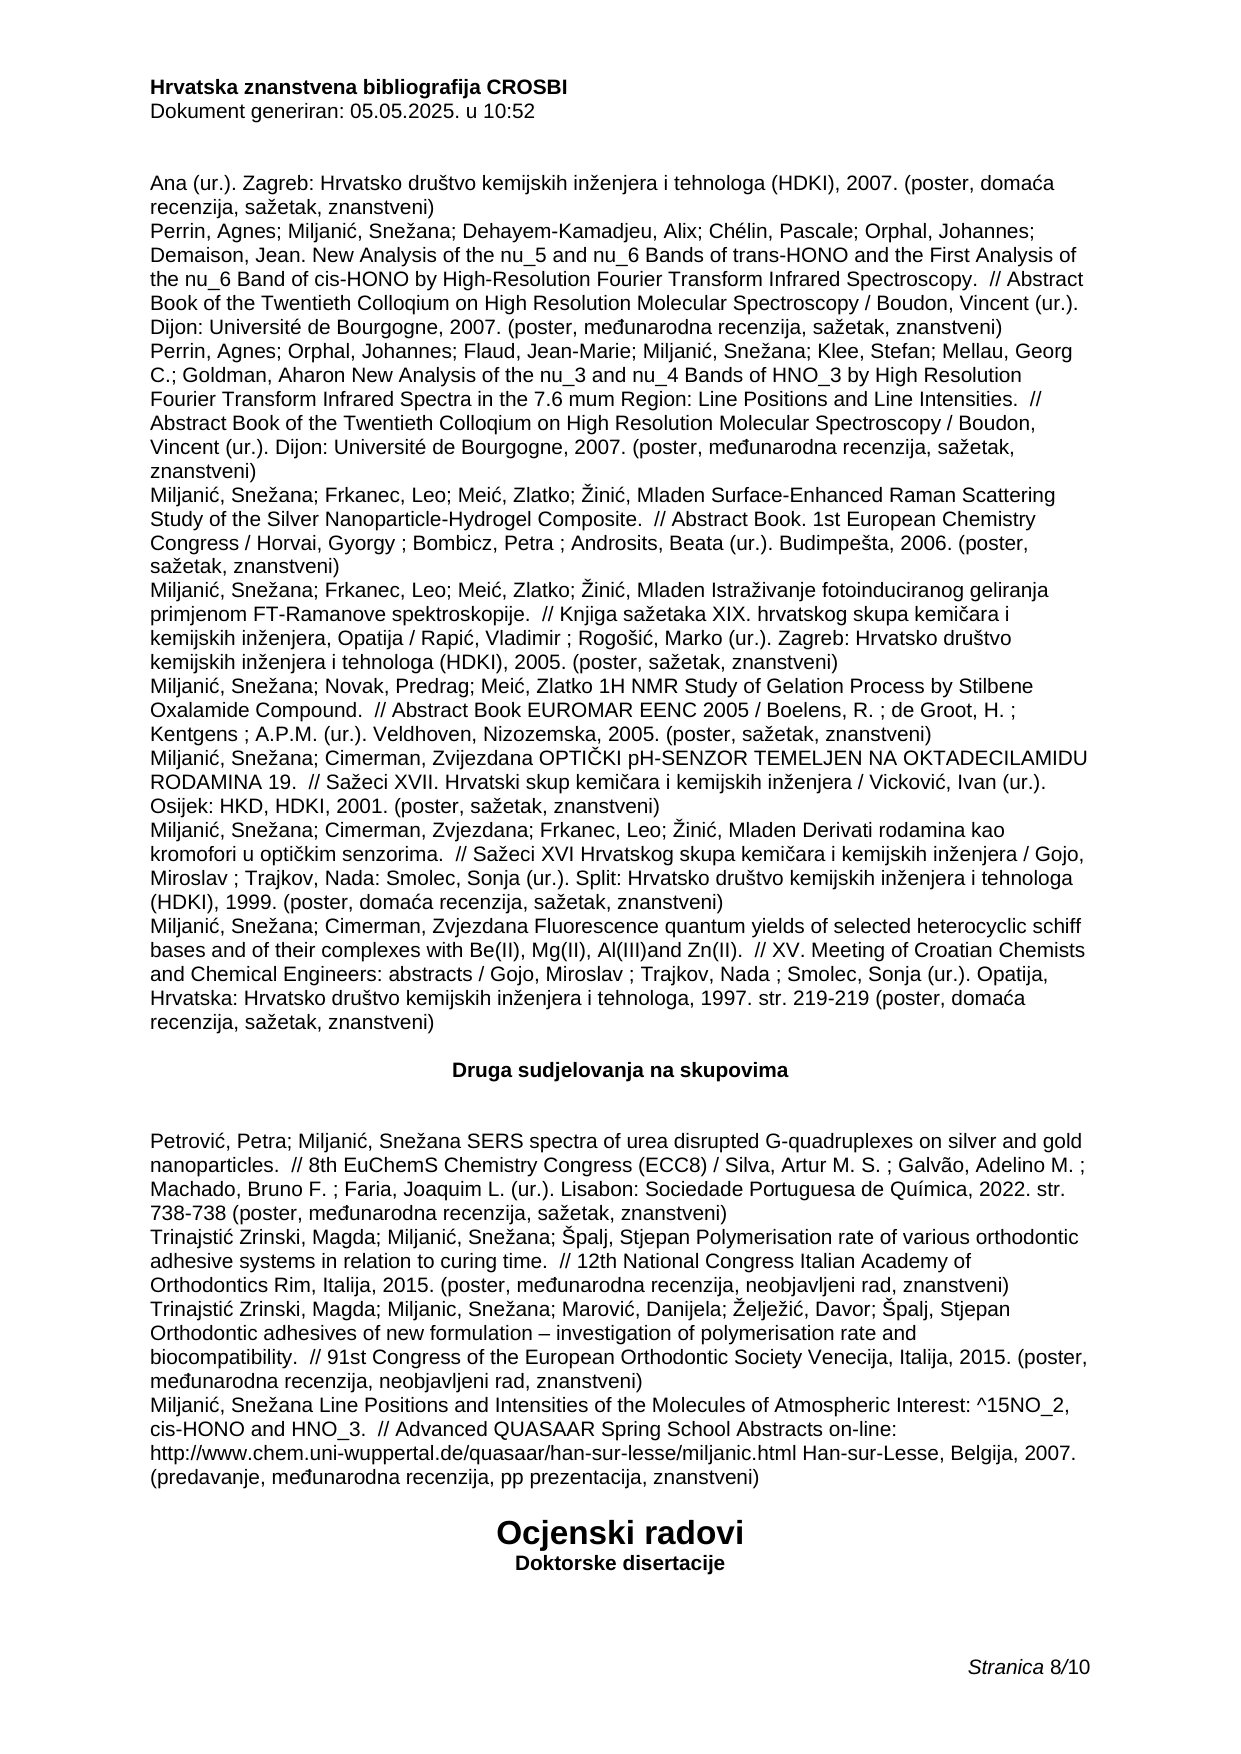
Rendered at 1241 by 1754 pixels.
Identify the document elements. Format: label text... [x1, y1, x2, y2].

text Miljanić, Snežana; Novak, Predrag; Meić, Zlatko [150, 674, 1090, 746]
text Petrović, Petra; Miljanić, Snežana [150, 1129, 1090, 1225]
subtitle Ocjenski radovi [150, 1513, 1090, 1551]
subtitle Druga sudjelovanja na skupovima [150, 1057, 1090, 1081]
text Miljanić, Snežana; Frkanec, Leo; Meić, Zlatko; Žinić, Mladen [150, 578, 1090, 674]
text Trinajstić Zrinski, Magda; Miljanić, Snežana; Špalj, Stjepan [150, 1225, 1090, 1297]
text Miljanić, Snežana; Cimerman, Zvjezdana [150, 914, 1090, 1033]
text Miljanić, Snežana [150, 1393, 1090, 1489]
text Perrin, Agnes; Orphal, Johannes; Flaud, Jean-Marie; Miljanić, Snežana; Klee, Stefan; Mellau, Georg C.; Goldman, Aharon [150, 339, 1090, 482]
text Trinajstić Zrinski, Magda; Miljanic, Snežana; Marović, Danijela; Želježić, Davor; Špalj, Stjepan [150, 1297, 1090, 1393]
text Miljanić, Snežana; Cimerman, Zvijezdana [150, 746, 1090, 818]
text Perrin, Agnes; Miljanić, Snežana; Dehayem-Kamadjeu, Alix; Chélin, Pascale; Orphal, Johannes; Demaison, Jean. [150, 219, 1090, 339]
subtitle Doktorske disertacije [150, 1551, 1090, 1575]
text Miljanić, Snežana; Frkanec, Leo; Meić, Zlatko; Žinić, Mladen [150, 482, 1090, 578]
text Miljanić, Snežana; Cimerman, Zvjezdana; Frkanec, Leo; Žinić, Mladen [150, 818, 1090, 914]
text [150, 171, 1090, 219]
